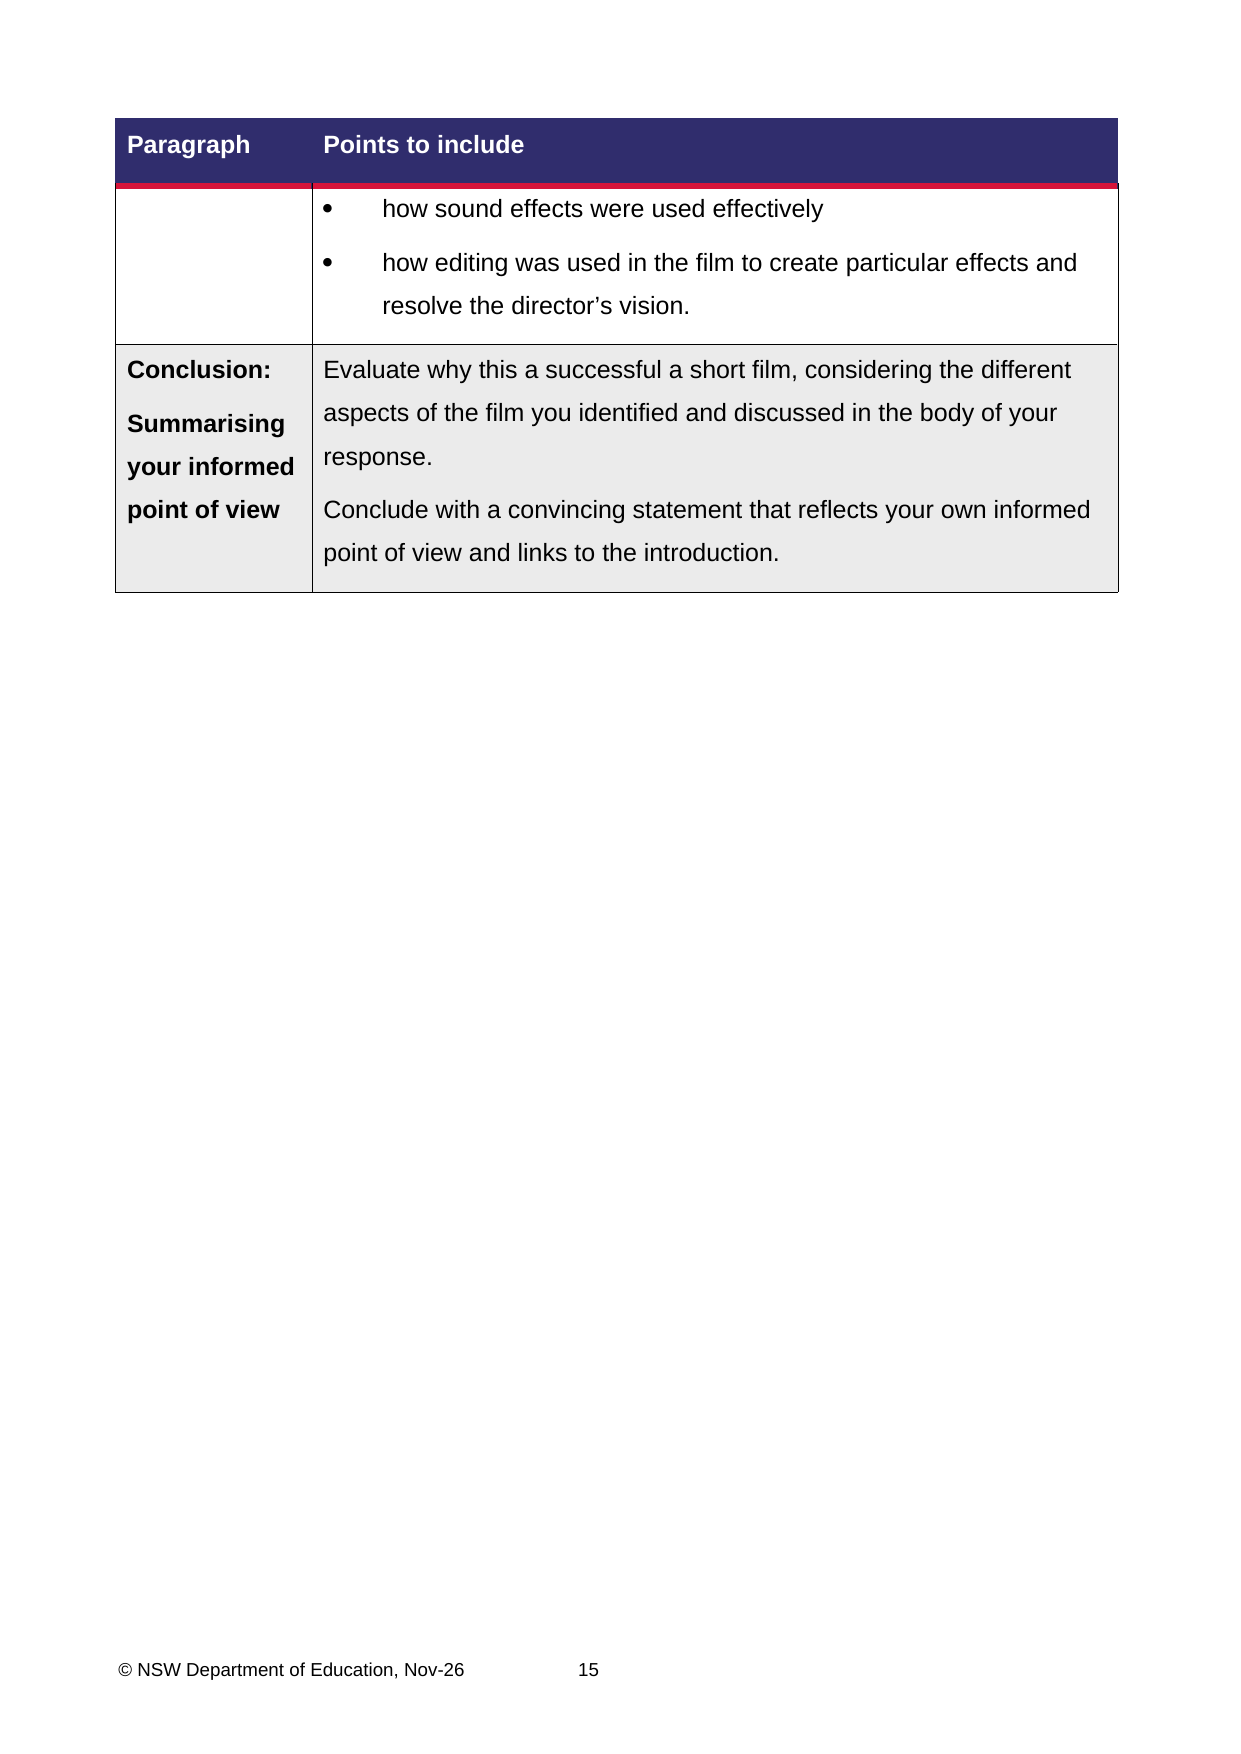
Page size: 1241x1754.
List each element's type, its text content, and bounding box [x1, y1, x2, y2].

table_header Points to include [312, 119, 1117, 183]
table_cell Conclusion: Summarising your informed point of view [116, 345, 312, 592]
table_header Paragraph [116, 119, 311, 183]
table_cell Evaluate why this a successful a short film, considering the different aspects of the film you identified and discussed in the body of your response. Conclude with a convincing statement that reflects your own informed point of view and links to the introduction. [313, 344, 1118, 592]
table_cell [313, 189, 1118, 344]
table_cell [116, 189, 312, 344]
